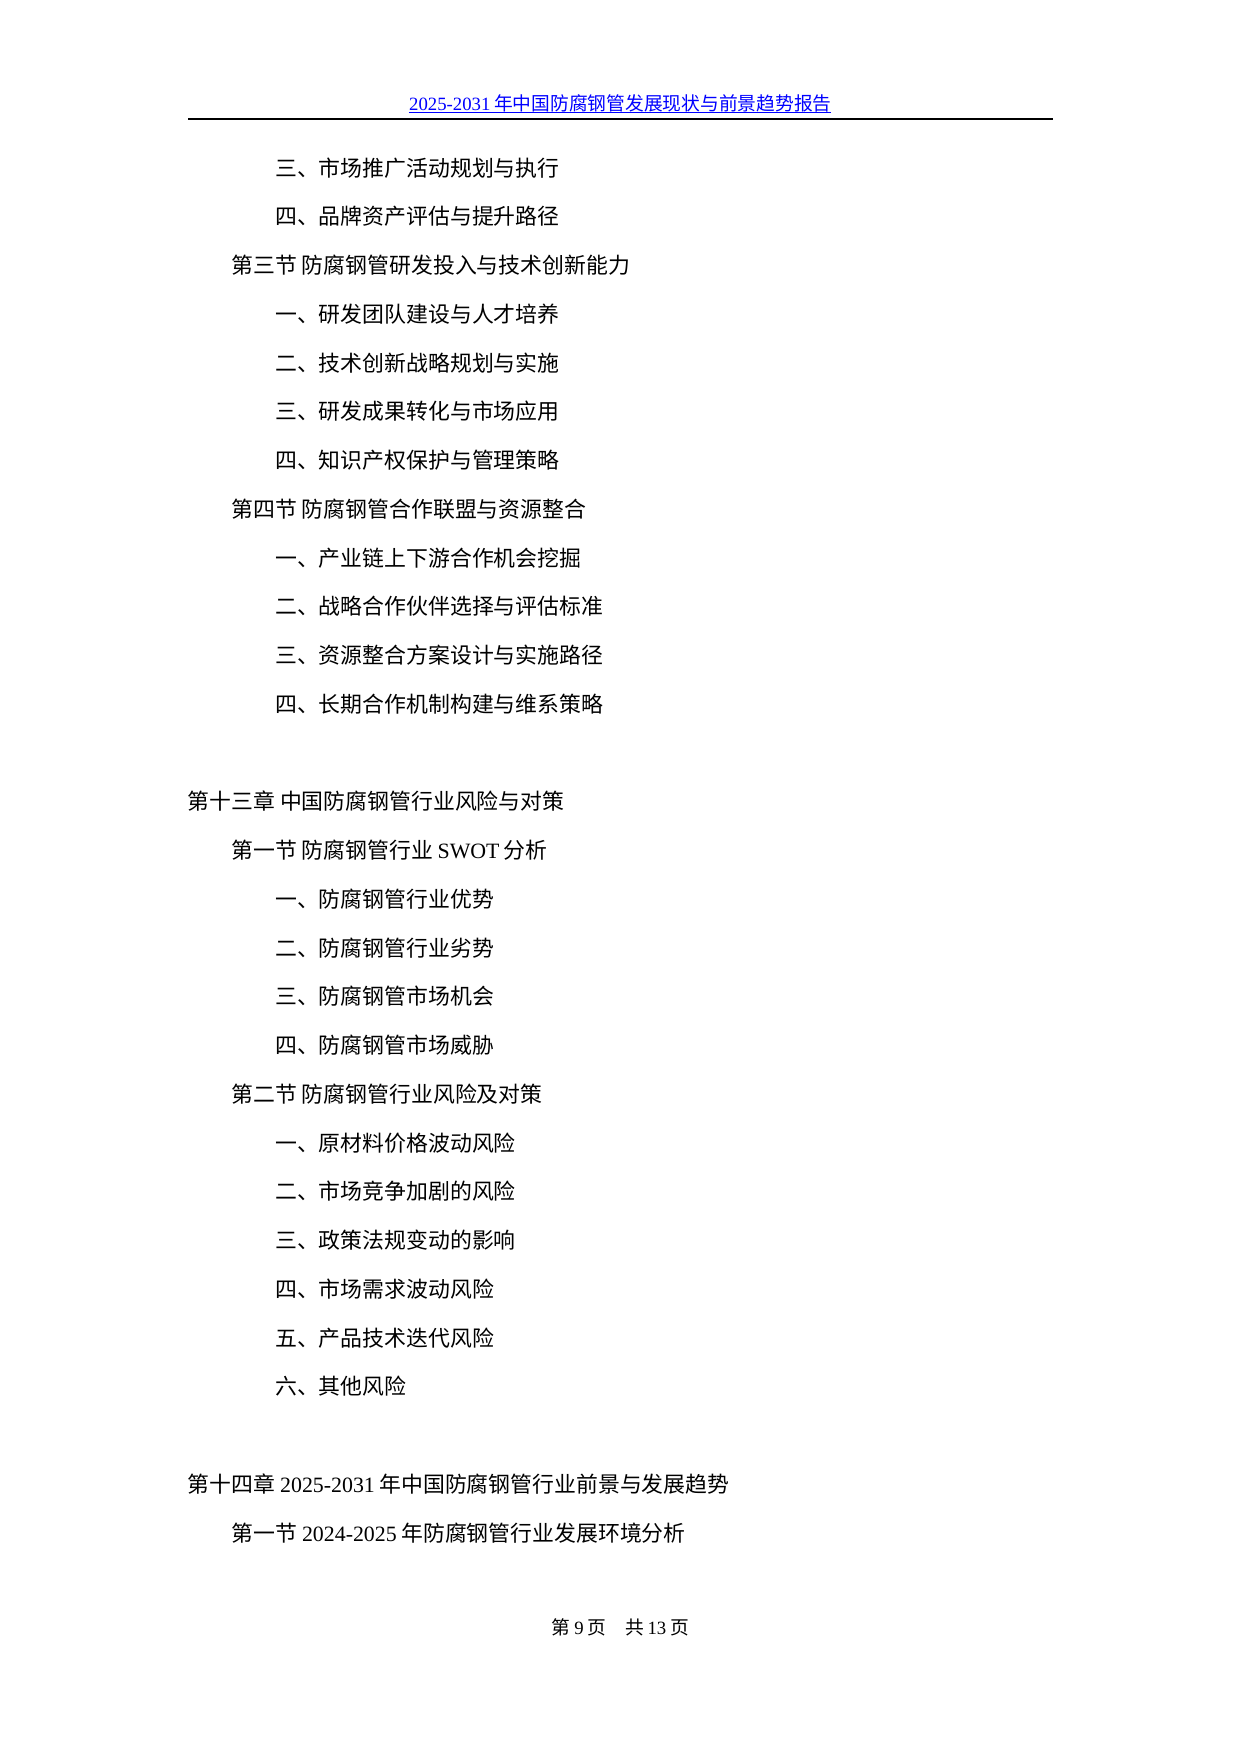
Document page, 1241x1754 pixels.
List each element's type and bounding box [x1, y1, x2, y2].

text [187, 150, 1053, 1548]
